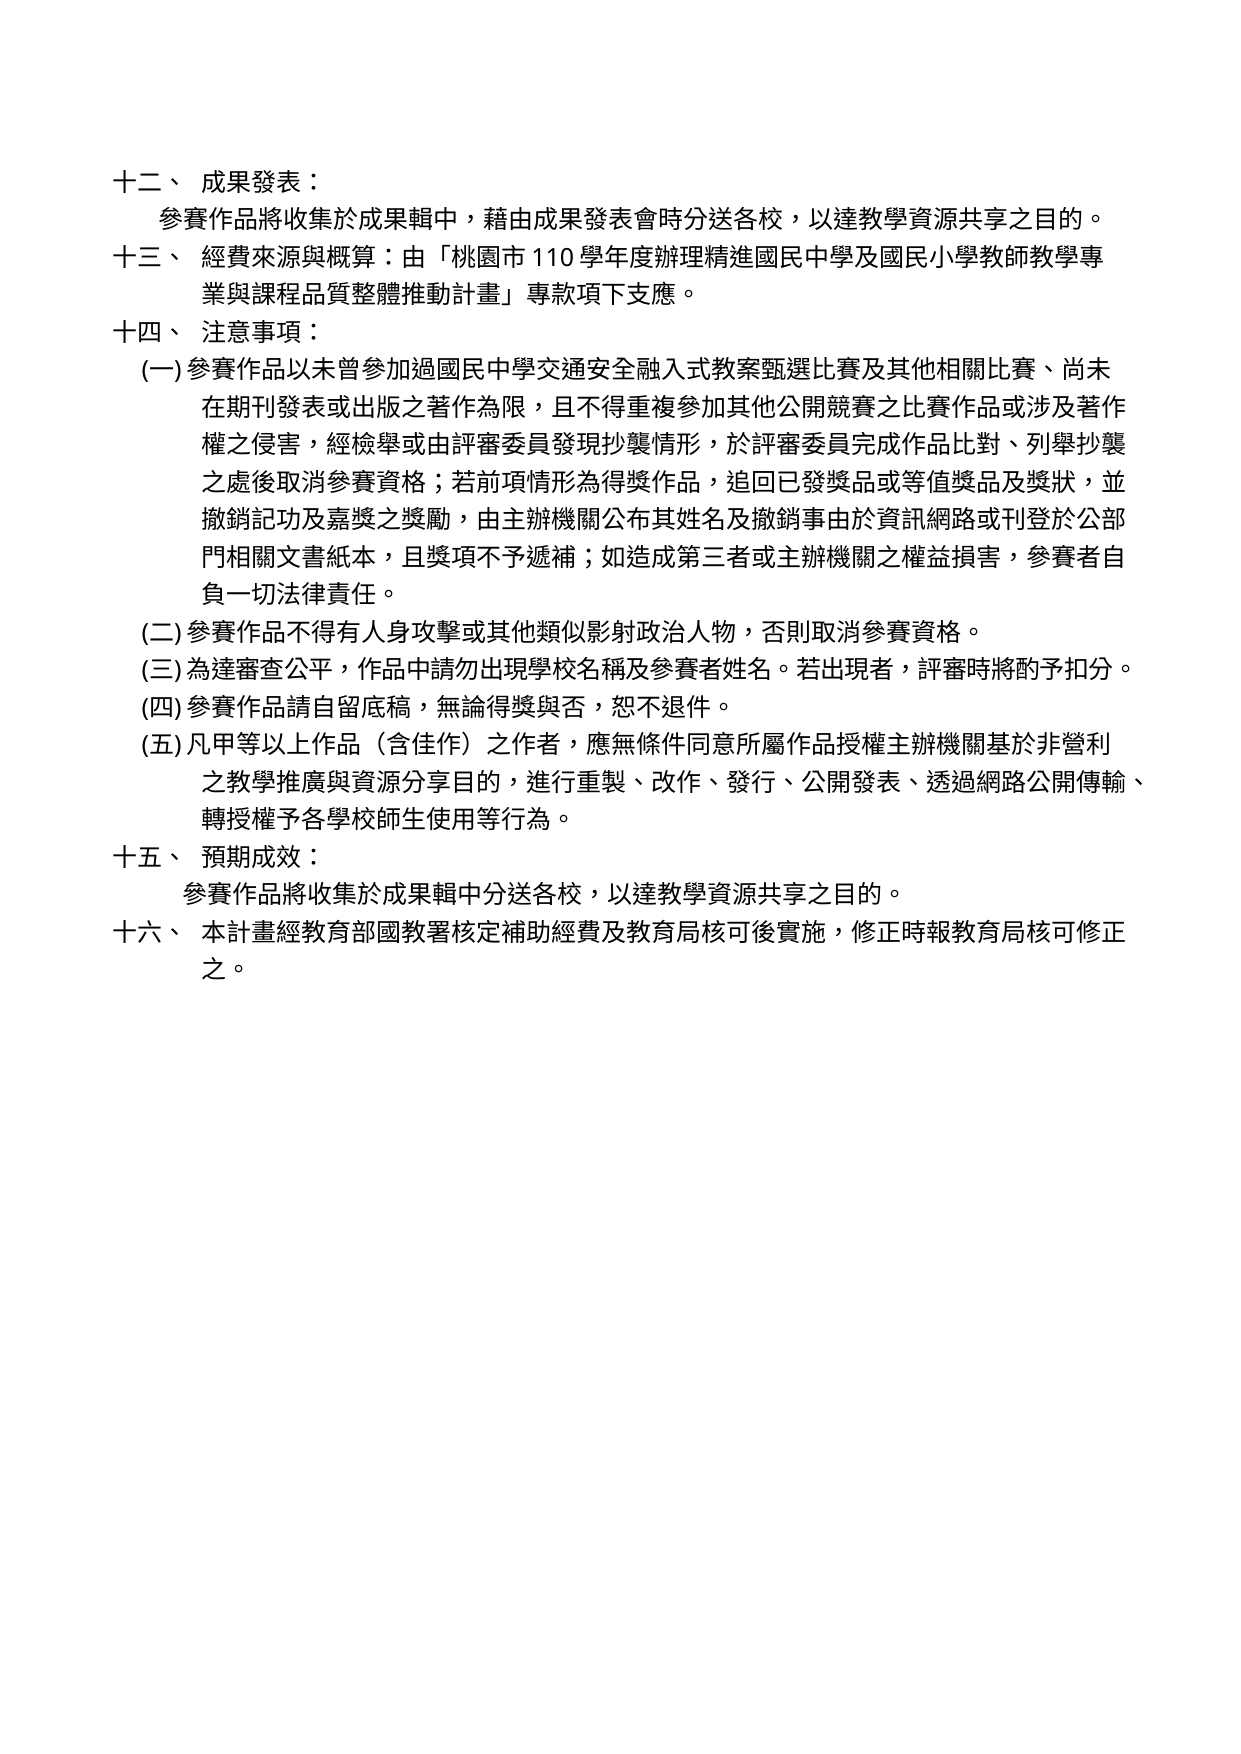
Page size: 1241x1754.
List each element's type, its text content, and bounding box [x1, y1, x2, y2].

list 參賽作品以未曾參加過國民中學交通安全融入式教案甄選比賽及其他相關比賽、尚未在期刊發表或出版之著作為限，且不得重複參加其他公開競賽之比賽作品或涉及著作權之侵害，經檢舉或由評審委員發現抄襲情形，於評審委員完成作品比對、列舉抄襲之處後取消參賽資格；若前項情形為得獎作品，追回已發獎品或等值獎品及獎狀，並撤銷記功及嘉獎之獎勵，由主辦機關公布其姓名及撤銷事由於資訊網路或刊登於公部門相關文書紙本，且獎項不予遞補；如造成第三者或主辦機關之權益損害，參賽者自負一切法律責任。 [141, 349, 1128, 612]
text 參賽作品將收集於成果輯中，藉由成果發表會時分送各校，以達教學資源共享之目的。 [112, 199, 1128, 237]
list 參賽作品請自留底稿，無論得獎與否，恕不退件。 [141, 687, 1128, 724]
list 本計畫經教育部國教署核定補助經費及教育局核可後實施，修正時報教育局核可修正之。 [112, 912, 1128, 987]
list 為達審查公平，作品中請勿出現學校名稱及參賽者姓名。若出現者，評審時將酌予扣分。 [141, 649, 1128, 687]
list 參賽作品不得有人身攻擊或其他類似影射政治人物，否則取消參賽資格。 [141, 612, 1128, 649]
list 預期成效： [112, 837, 1128, 874]
list 注意事項： [112, 312, 1128, 349]
text 參賽作品將收集於成果輯中分送各校，以達教學資源共享之目的。 [112, 874, 1128, 912]
list 成果發表： [112, 162, 1128, 199]
list 凡甲等以上作品（含佳作）之作者，應無條件同意所屬作品授權主辦機關基於非營利之教學推廣與資源分享目的，進行重製、改作、發行、公開發表、透過網路公開傳輸、轉授權予各學校師生使用等行為。 [141, 724, 1128, 837]
list 經費來源與概算：由「桃園市110學年度辦理精進國民中學及國民小學教師教學專業與課程品質整體推動計畫」專款項下支應。 [112, 237, 1128, 312]
